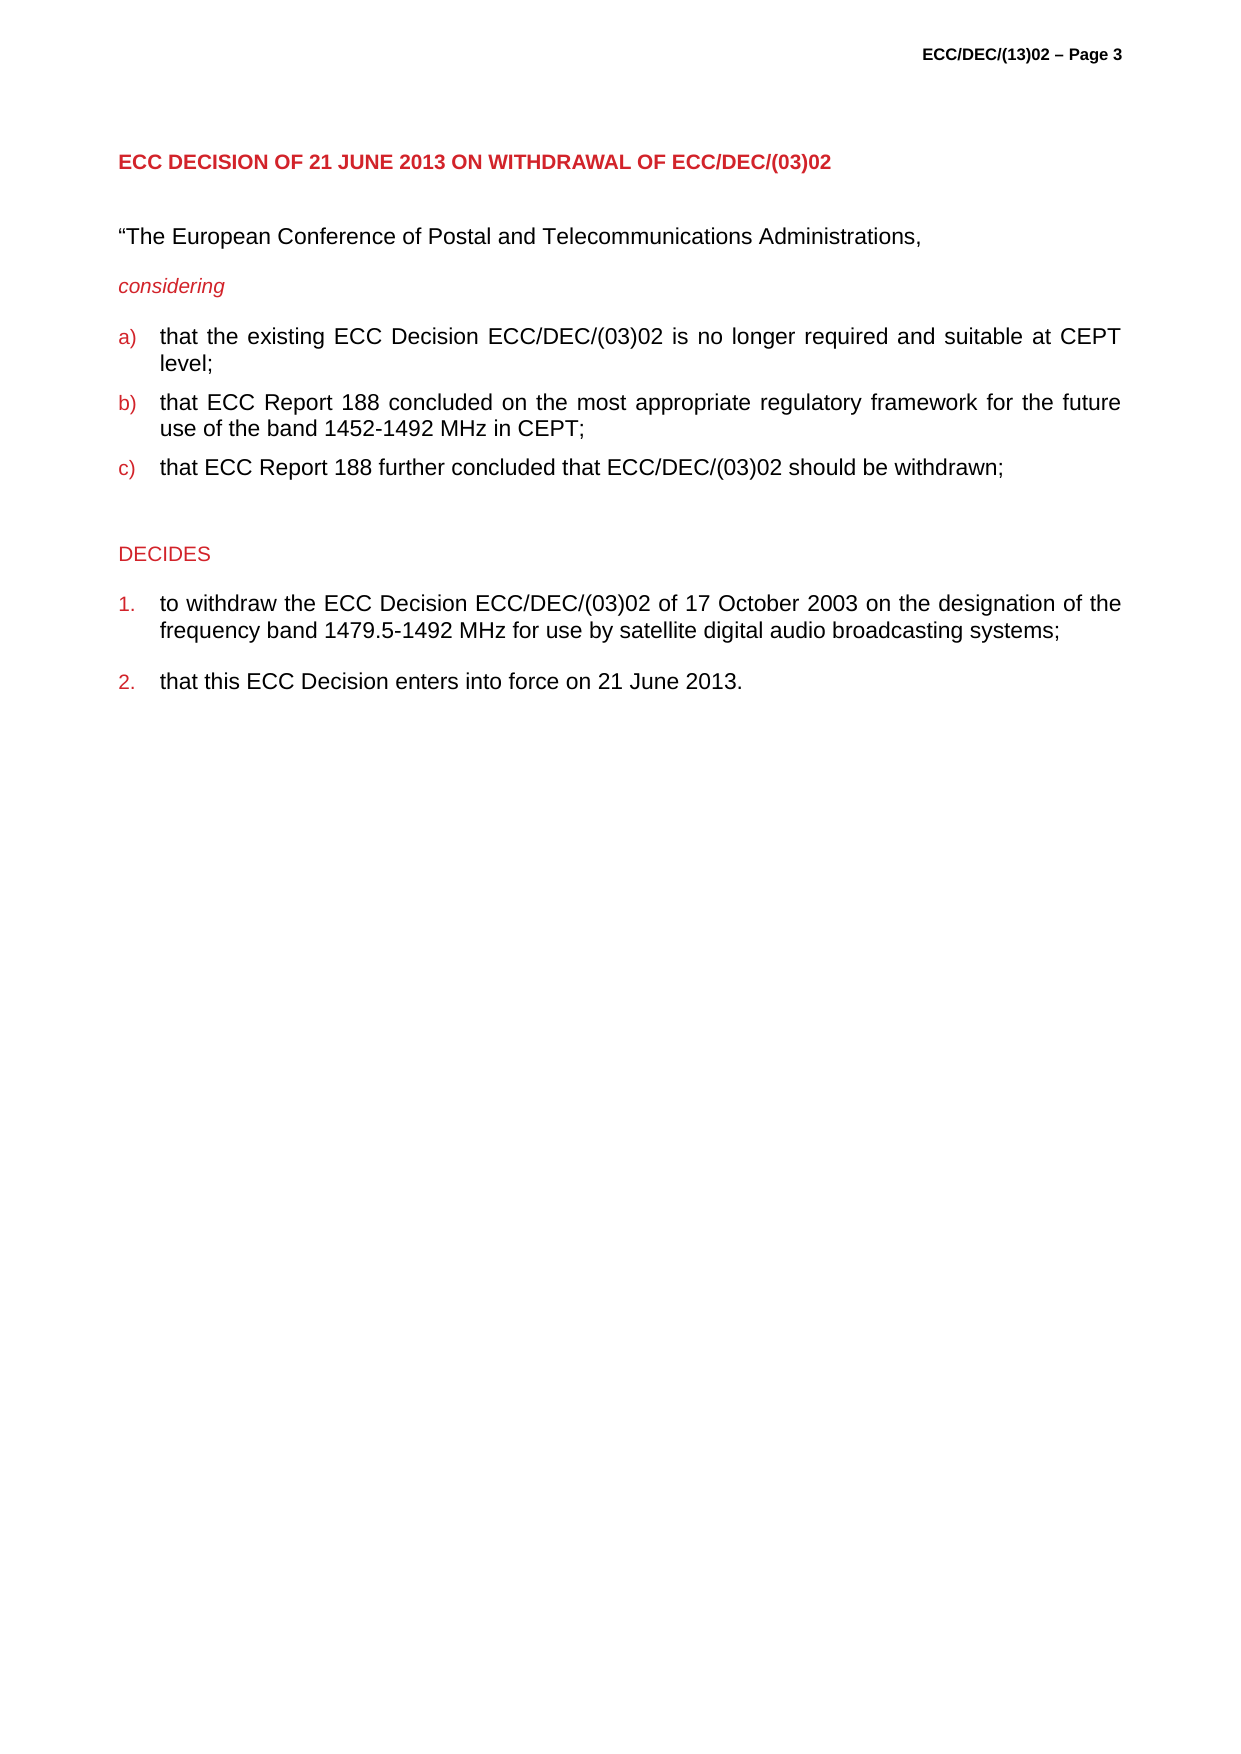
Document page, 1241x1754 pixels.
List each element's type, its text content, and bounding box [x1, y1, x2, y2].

list that ECC Report 188 concluded on the most appropriate regulatory framework for the future use of the band 1452-1492 MHz in CEPT; [118, 388, 1122, 441]
list to withdraw the ECC Decision ECC/DEC/(03)02 of 17 October 2003 on the designation of the frequency band 1479.5-1492 MHz for use by satellite digital audio broadcasting systems; [118, 590, 1122, 643]
text considering [118, 274, 1122, 298]
list that the existing ECC Decision ECC/DEC/(03)02 is no longer required and suitable at CEPT level; [118, 323, 1122, 376]
text DECIDES [118, 541, 1122, 565]
list that ECC Report 188 further concluded that ECC/DEC/(03)02 should be withdrawn; [118, 454, 1122, 480]
subtitle ECC Decision of 21 June 2013 on withdrawal of ECC/dec/(03)02 [118, 150, 1122, 174]
text “The European Conference of Postal and Telecommunications Administrations, [118, 223, 1122, 249]
list that this ECC Decision enters into force on 21 June 2013. [118, 668, 1122, 694]
